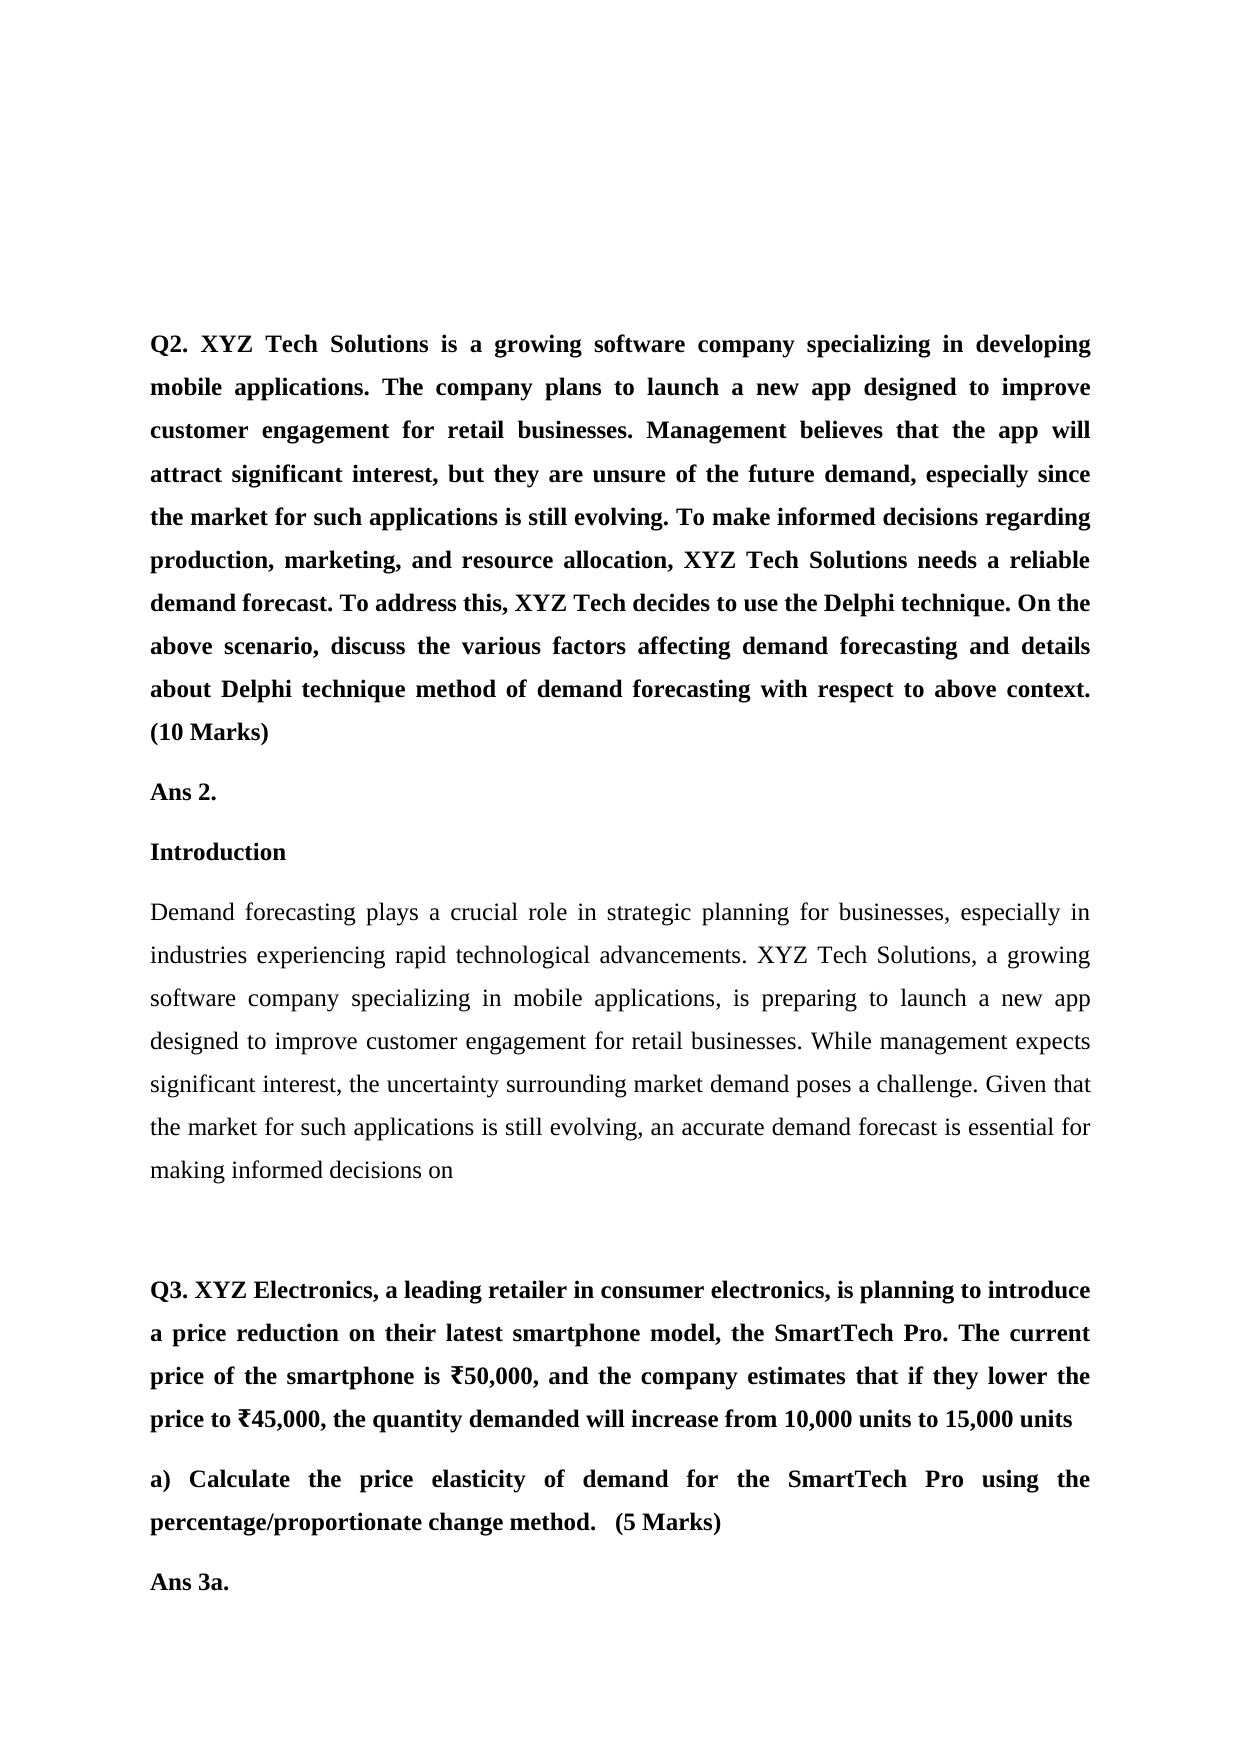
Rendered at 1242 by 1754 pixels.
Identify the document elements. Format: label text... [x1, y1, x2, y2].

text Ans 2. [150, 777, 1092, 806]
text Ans 3a. [150, 1567, 1092, 1596]
text Q2. XYZ Tech Solutions is a growing software company specializing in developing mobile applications. The company plans to launch a new app designed to improve customer engagement for retail businesses. Management believes that the app will attract significant interest, but they are unsure of the future demand, especially since the market for such applications is still evolving. To make informed decisions regarding production, marketing, and resource allocation, XYZ Tech Solutions needs a reliable demand forecast. To address this, XYZ Tech decides to use the Delphi technique. On the above scenario, discuss the various factors affecting demand forecasting and details about Delphi technique method of demand forecasting with respect to above context. (10 Marks) [150, 329, 1092, 746]
text Introduction [150, 837, 1092, 866]
text a) Calculate the price elasticity of demand for the SmartTech Pro using the percentage/proportionate change method. (5 Marks) [150, 1464, 1092, 1536]
text Demand forecasting plays a crucial role in strategic planning for businesses, especially in industries experiencing rapid technological advancements. XYZ Tech Solutions, a growing software company specializing in mobile applications, is preparing to launch a new app designed to improve customer engagement for retail businesses. While management expects significant interest, the uncertainty surrounding market demand poses a challenge. Given that the market for such applications is still evolving, an accurate demand forecast is essential for making informed decisions on [150, 897, 1092, 1184]
text Q3. XYZ Electronics, a leading retailer in consumer electronics, is planning to introduce a price reduction on their latest smartphone model, the SmartTech Pro. The current price of the smartphone is ₹50,000, and the company estimates that if they lower the price to ₹45,000, the quantity demanded will increase from 10,000 units to 15,000 units [150, 1275, 1092, 1433]
